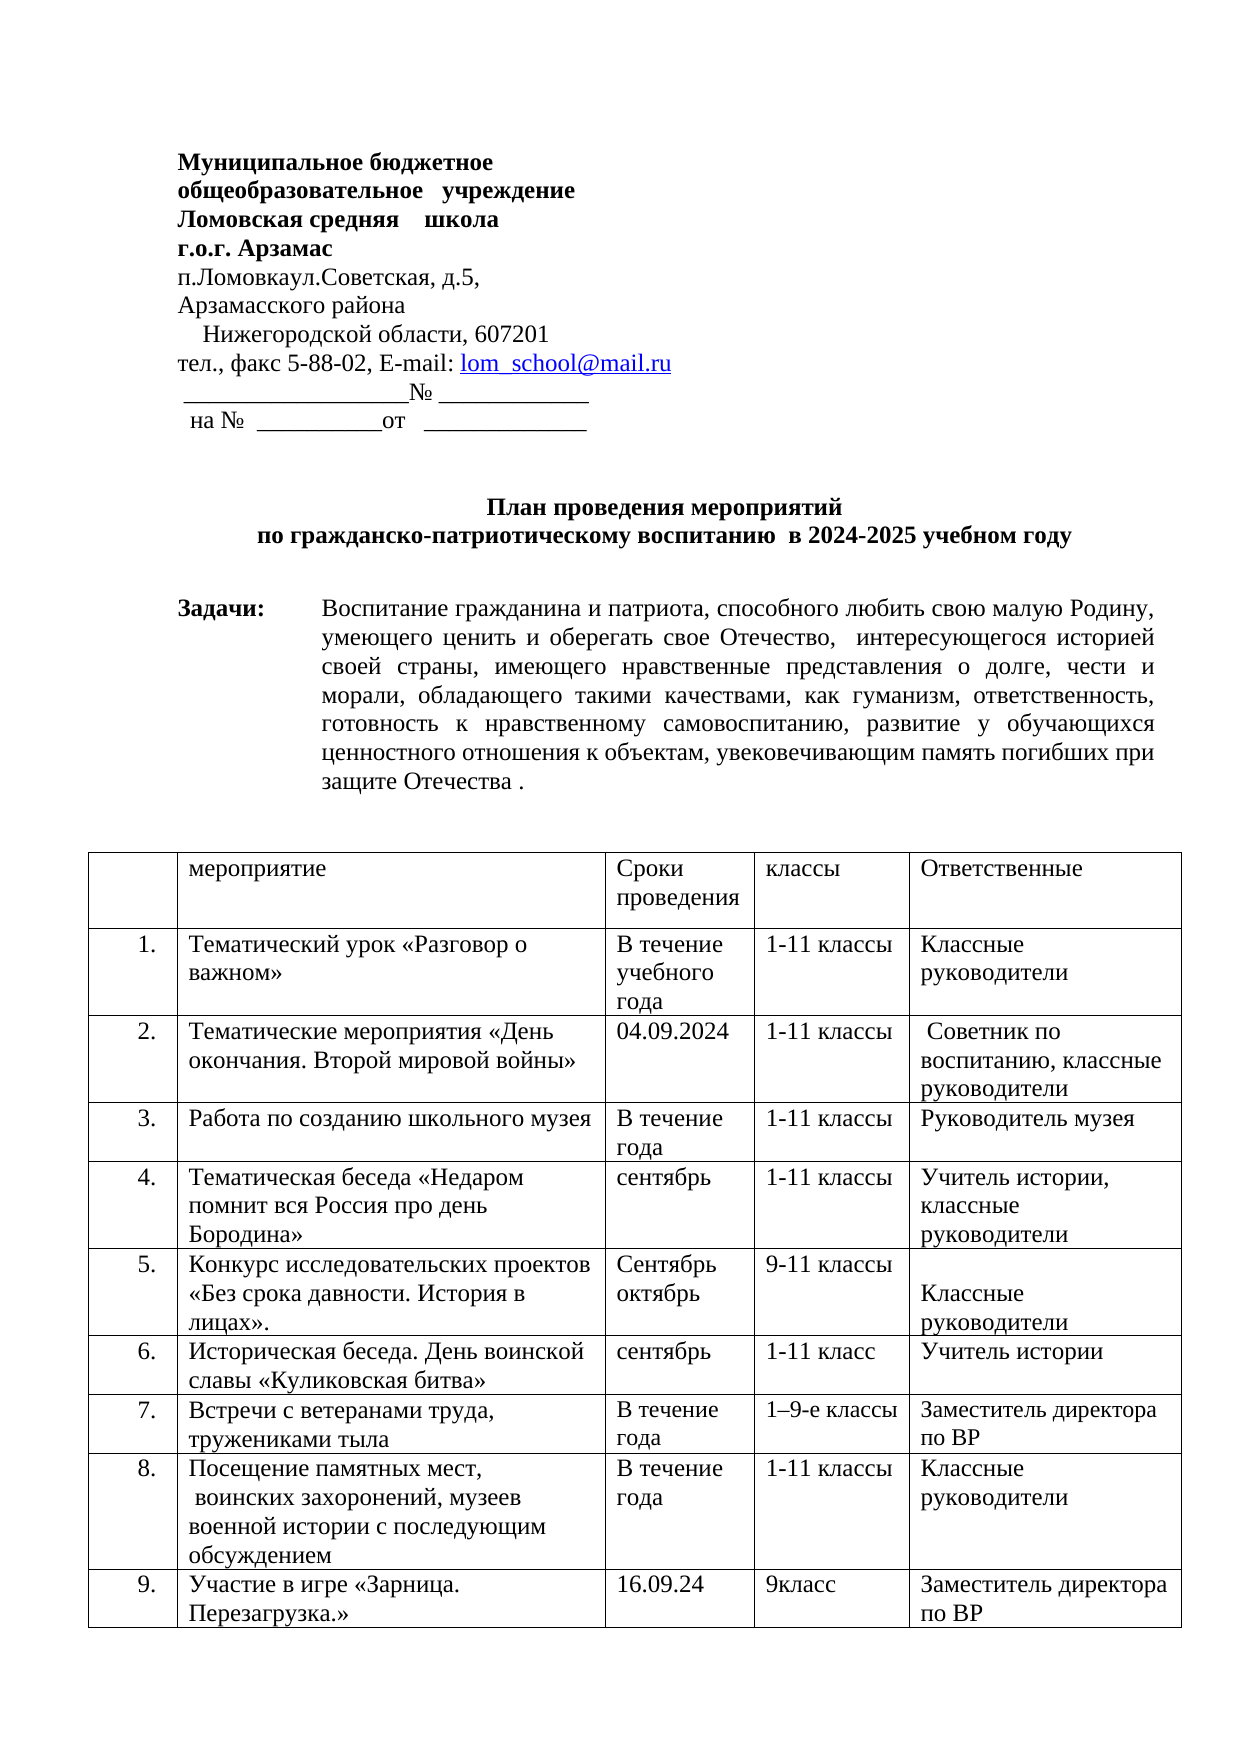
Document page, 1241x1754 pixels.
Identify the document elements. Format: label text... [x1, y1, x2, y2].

table_cell 1-11 класс [755, 1336, 909, 1394]
table_cell Работа по созданию школьного музея [178, 1103, 605, 1161]
table_cell В течение года [606, 1395, 754, 1452]
table_cell Конкурс исследовательских проектов «Без срока давности. История в лицах». [178, 1249, 605, 1335]
table_cell Посещение памятных мест, воинских захоронений, музеев военной истории с последующим обсуждением [178, 1454, 605, 1568]
table_cell Учитель истории [910, 1336, 1181, 1394]
table_cell [89, 1454, 177, 1568]
table_cell Тематический урок «Разговор о важном» [178, 929, 605, 1015]
table_cell В течение года [606, 1454, 754, 1568]
table_cell Руководитель музея [910, 1103, 1181, 1161]
table_cell Советник по воспитанию, классные руководители [910, 1016, 1181, 1102]
table_cell Классные руководители [910, 1249, 1181, 1335]
table_cell Встречи с ветеранами труда, тружениками тыла [178, 1395, 605, 1452]
table_cell [89, 929, 177, 1015]
text общеобразовательное учреждение [177, 176, 1152, 204]
text Ломовская средняя школа [177, 204, 1152, 233]
table_cell Сентябрь октябрь [606, 1249, 754, 1335]
table_header мероприятие [178, 853, 605, 928]
table_header [89, 853, 177, 928]
text по гражданско-патриотическому воспитанию в 2024-2025 учебном году [177, 521, 1152, 549]
table_cell Заместитель директора по ВР [910, 1395, 1181, 1452]
table_cell Участие в игре «Зарница. Перезагрузка.» [178, 1570, 605, 1627]
table_cell 1-11 классы [755, 1454, 909, 1568]
text Нижегородской области, 607201 [177, 319, 1152, 348]
table_header Задачи: [166, 594, 310, 795]
table_cell 1-11 классы [755, 1016, 909, 1102]
table_cell сентябрь [606, 1162, 754, 1248]
text __________________№ ____________ [177, 377, 1152, 406]
table_cell Историческая беседа. День воинской славы «Куликовская битва» [178, 1336, 605, 1394]
table_cell 9-11 классы [755, 1249, 909, 1335]
table_cell [89, 1249, 177, 1335]
table_cell Классные руководители [910, 1454, 1181, 1568]
text План проведения мероприятий [177, 492, 1152, 521]
table_cell Заместитель директора по ВР [910, 1570, 1181, 1627]
text Арзамасского района [177, 291, 1152, 319]
table_cell 16.09.24 [606, 1570, 754, 1627]
table_cell 1–9-е классы [755, 1395, 909, 1452]
table_cell сентябрь [606, 1336, 754, 1394]
table_cell [89, 1103, 177, 1161]
table_cell 9класс [755, 1570, 909, 1627]
table_cell В течение года [606, 1103, 754, 1161]
table_cell Тематическая беседа «Недаром помнит вся Россия про день Бородина» [178, 1162, 605, 1248]
table_cell [89, 1162, 177, 1248]
text тел., факс 5-88-02, E-mail: lom_school@mail.ru [177, 348, 1152, 377]
table_cell 04.09.2024 [606, 1016, 754, 1102]
table_cell [89, 1395, 177, 1452]
table_cell [89, 1336, 177, 1394]
table_header Сроки проведения [606, 853, 754, 928]
table_cell 1-11 классы [755, 1103, 909, 1161]
text Муниципальное бюджетное [177, 147, 1152, 176]
table_cell 1-11 классы [755, 929, 909, 1015]
table_header Воспитание гражданина и патриота, способного любить свою малую Родину, умеющего ценить и оберегать свое Отечество, интересующегося историей своей страны, имеющего нравственные представления о долге, чести и морали, обладающего такими качествами, как гуманизм, ответственность, готовность к нравственному самовоспитанию, развитие у обучающихся ценностного отношения к объектам, увековечивающим память погибших при защите Отечества . [310, 594, 1167, 795]
text на № __________от _____________ [177, 406, 1152, 434]
table_cell [89, 1016, 177, 1102]
table_cell Учитель истории, классные руководители [910, 1162, 1181, 1248]
table_cell 1-11 классы [755, 1162, 909, 1248]
table_cell Классные руководители [910, 929, 1181, 1015]
table_cell Тематические мероприятия «День окончания. Второй мировой войны» [178, 1016, 605, 1102]
table_header классы [755, 853, 909, 928]
table_cell В течение учебного года [606, 929, 754, 1015]
text п.Ломовкаул.Советская, д.5, [177, 262, 1152, 291]
text г.о.г. Арзамас [177, 233, 1152, 262]
table_cell [89, 1570, 177, 1627]
table_header Ответственные [910, 853, 1181, 928]
